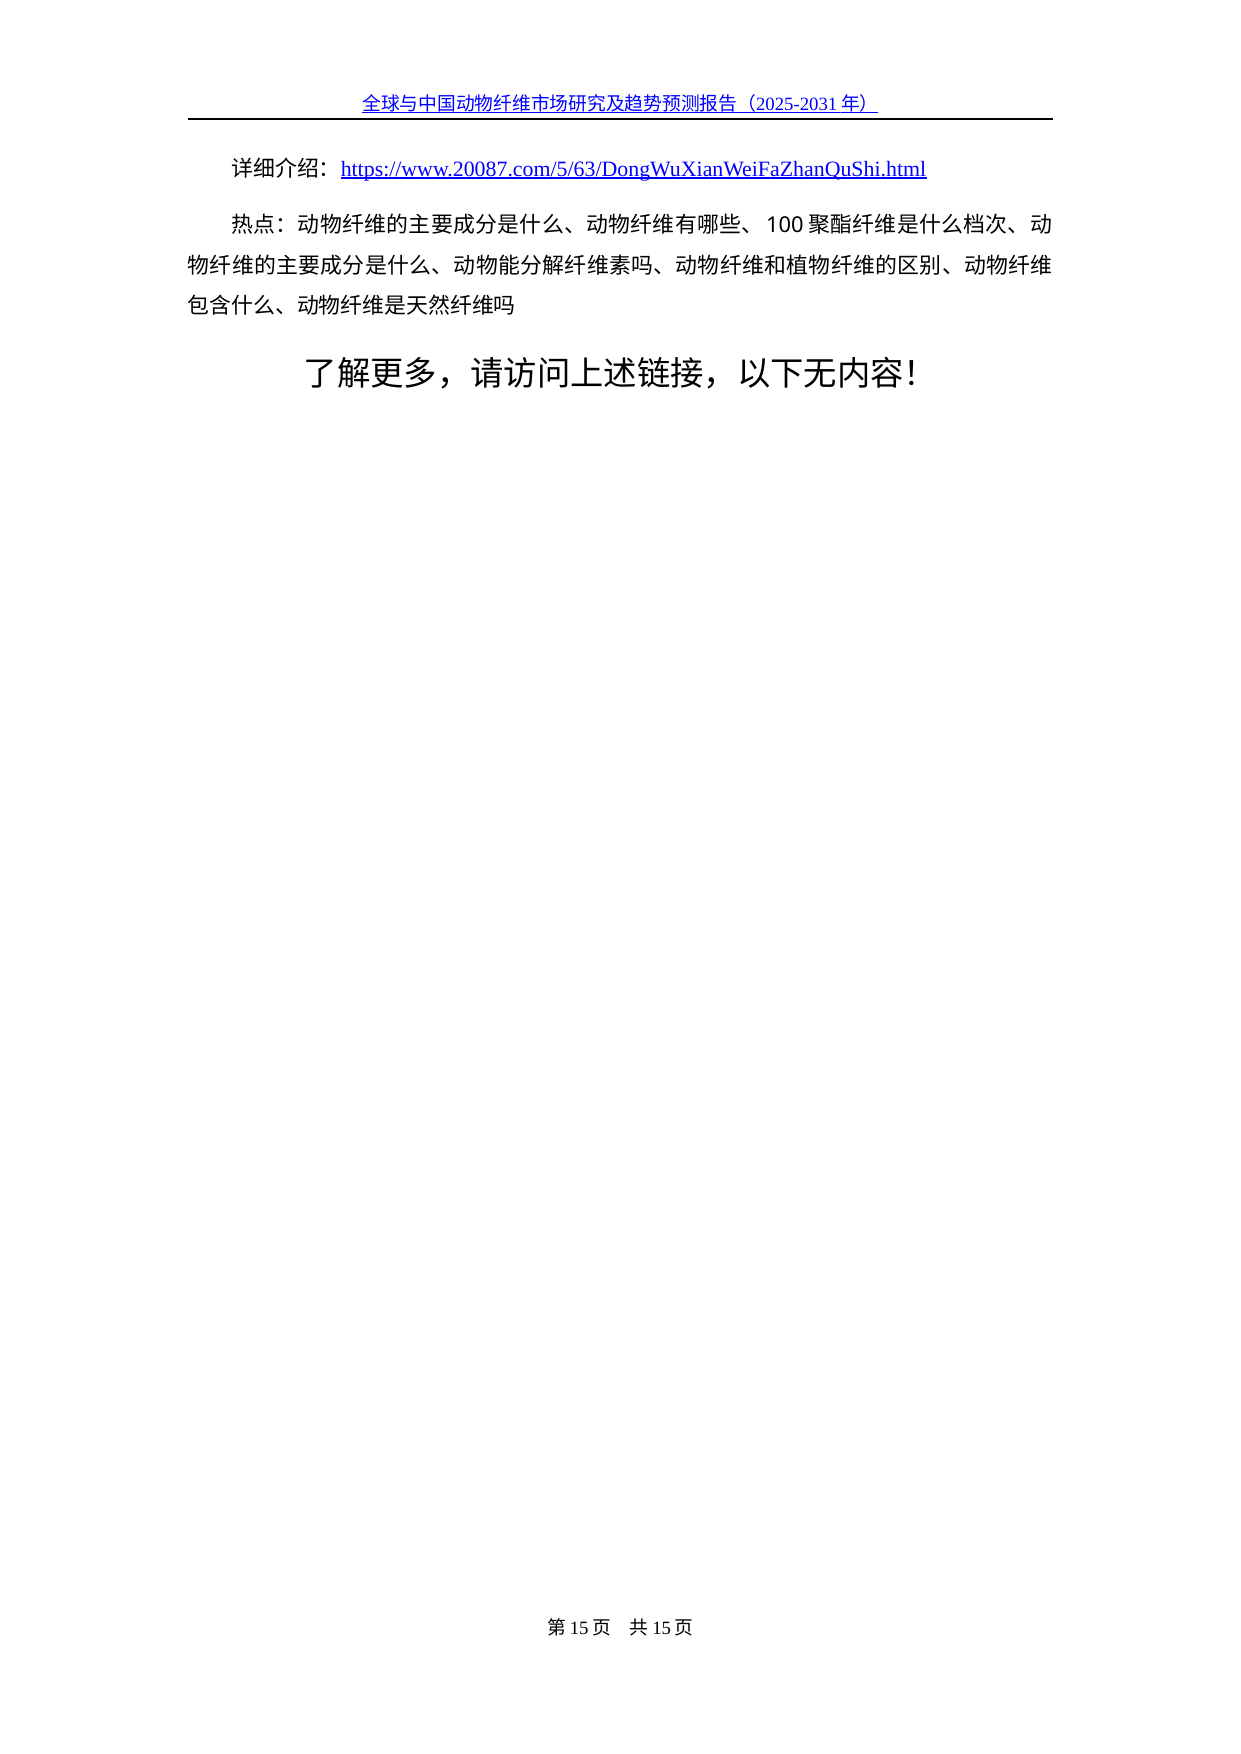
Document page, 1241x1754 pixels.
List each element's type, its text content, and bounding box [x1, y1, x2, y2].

text 热点：动物纤维的主要成分是什么、动物纤维有哪些、100聚酯纤维是什么档次、动物纤维的主要成分是什么、动物能分解纤维素吗、动物纤维和植物纤维的区别、动物纤维包含什么、动物纤维是天然纤维吗 [187, 207, 1053, 321]
title 了解更多，请访问上述链接，以下无内容！ [187, 338, 1053, 403]
text 详细介绍：https://www.20087.com/5/63/DongWuXianWeiFaZhanQuShi.html [187, 150, 1053, 183]
